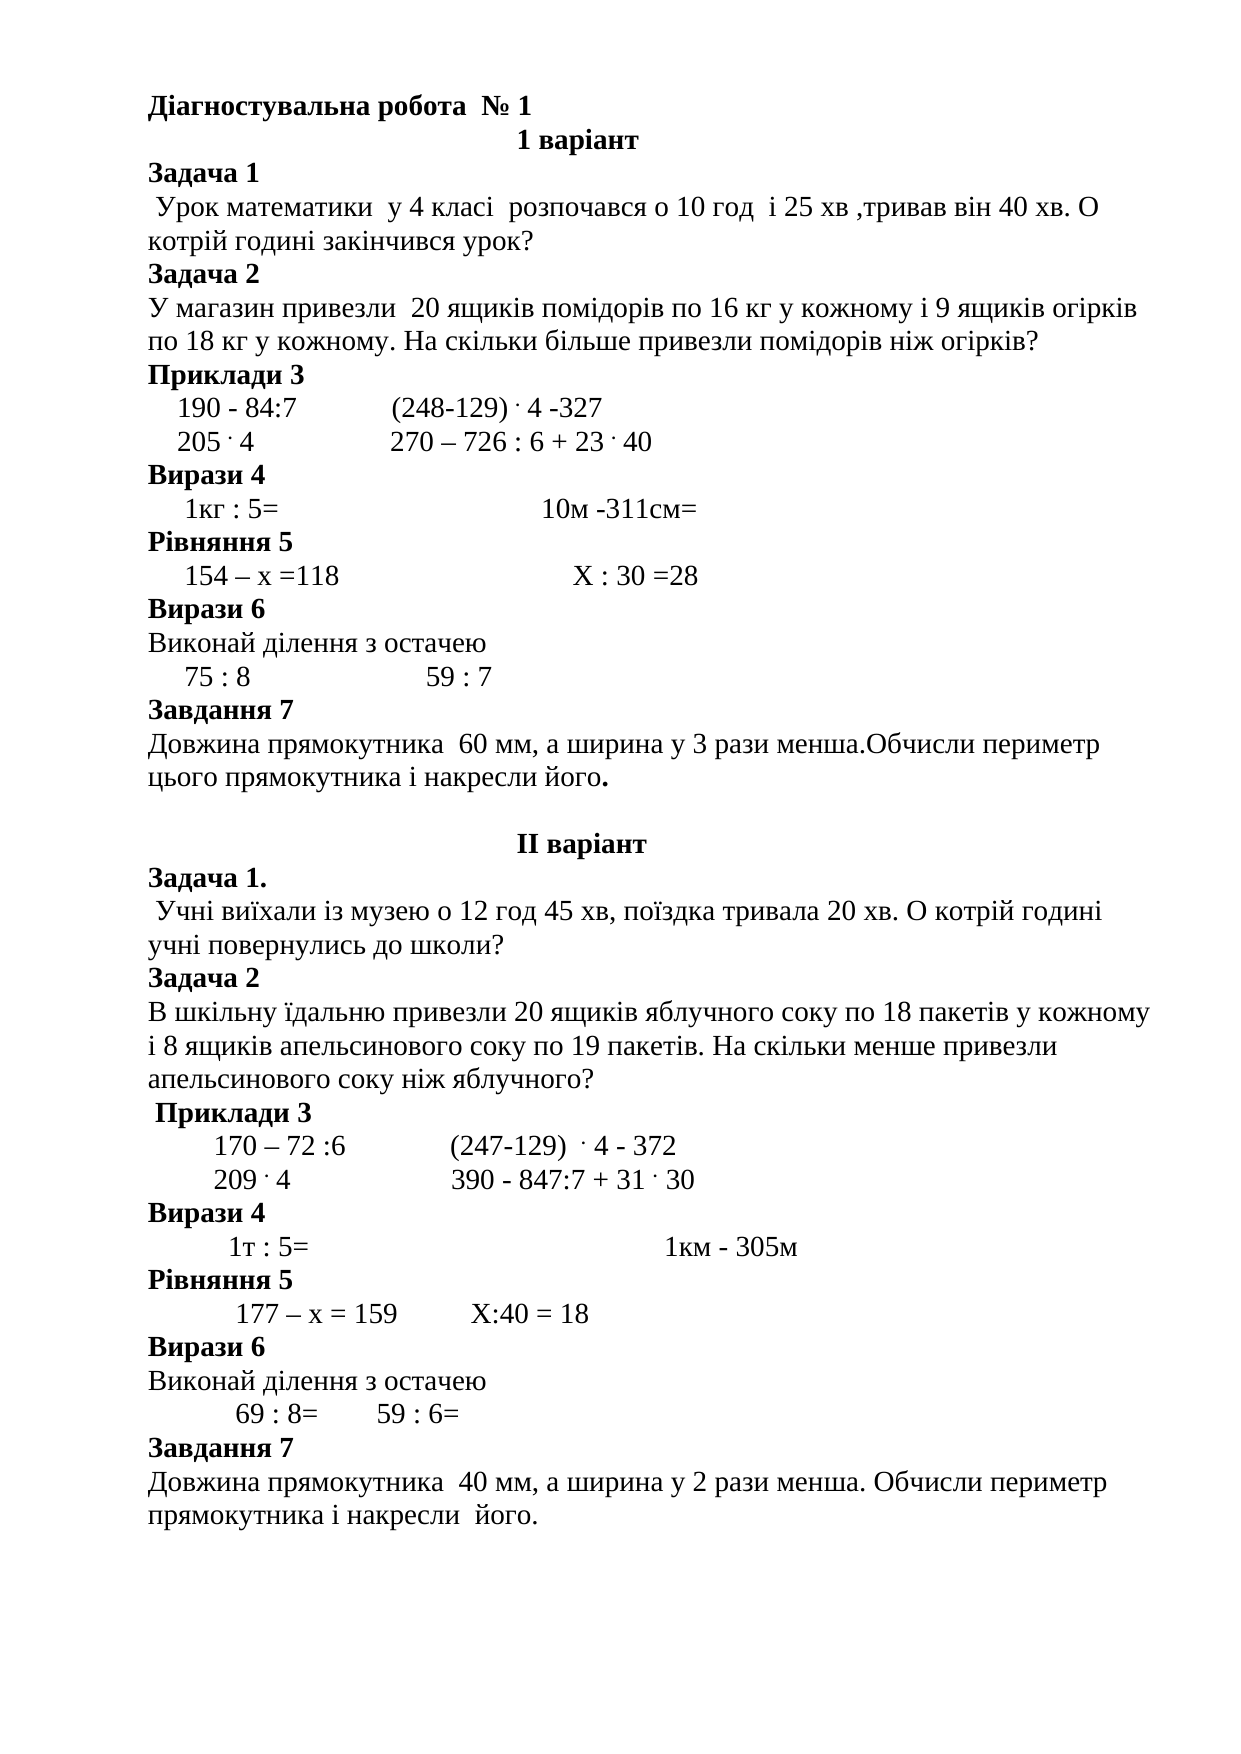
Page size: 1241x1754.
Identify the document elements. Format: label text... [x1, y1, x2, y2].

text Вирази 6 [148, 1329, 1152, 1363]
text Рівняння 5 [148, 524, 1152, 558]
text Діагностувальна робота № 1 [148, 88, 1152, 122]
text 1кг : 5= 10м -311см= [148, 491, 1152, 524]
text Довжина прямокутника 40 мм, а ширина у 2 рази менша. Обчисли периметр прямокутника і накресли його. [148, 1464, 1152, 1531]
text Задача 2 [148, 961, 1152, 994]
text Завдання 7 [148, 1430, 1152, 1464]
text 190 - 84:7 (248-129) . 4 -327 [148, 390, 1152, 424]
text Рівняння 5 [148, 1262, 1152, 1296]
text Довжина прямокутника 60 мм, а ширина у 3 рази менша.Обчисли периметр цього прямокутника і накресли його. [148, 726, 1152, 793]
text Приклади 3 [148, 1095, 1152, 1128]
text Задача 1. [148, 860, 1152, 893]
text 69 : 8= 59 : 6= [148, 1397, 1152, 1430]
text 209 . 4 390 - 847:7 + 31 . 30 [148, 1162, 1152, 1195]
text Приклади 3 [148, 357, 1152, 390]
text В шкільну їдальню привезли 20 ящиків яблучного соку по 18 пакетів у кожному і 8 ящиків апельсинового соку по 19 пакетів. На скільки менше привезли апельсинового соку ніж яблучного? [148, 994, 1152, 1095]
text Учні виїхали із музею о 12 год 45 хв, поїздка тривала 20 хв. О котрій годині учні повернулись до школи? [148, 893, 1152, 961]
text Вирази 4 [148, 1195, 1152, 1229]
text Вирази 4 [148, 457, 1152, 491]
text Виконай ділення з остачею [148, 625, 1152, 659]
text 1т : 5= 1км - 305м [148, 1229, 1152, 1262]
text У магазин привезли 20 ящиків помідорів по 16 кг у кожному і 9 ящиків огірків по 18 кг у кожному. На скільки більше привезли помідорів ніж огірків? [148, 290, 1152, 357]
text ІІ варіант [516, 826, 1152, 860]
text 170 – 72 :6 (247-129) . 4 - 372 [148, 1128, 1152, 1162]
text 75 : 8 59 : 7 [148, 659, 1152, 692]
text Задача 2 [148, 256, 1152, 290]
text 1 варіант [516, 122, 1152, 156]
text 154 – х =118 Х : 30 =28 [148, 558, 1152, 592]
text Виконай ділення з остачею [148, 1363, 1152, 1397]
text Урок математики у 4 класі розпочався о 10 год і 25 хв ,тривав він 40 хв. О котрій годині закінчився урок? [148, 189, 1152, 256]
text 205 . 4 270 – 726 : 6 + 23 . 40 [148, 424, 1152, 457]
text Завдання 7 [148, 692, 1152, 726]
text 177 – х = 159 Х:40 = 18 [148, 1296, 1152, 1329]
text Вирази 6 [148, 592, 1152, 625]
text Задача 1 [148, 156, 1152, 189]
